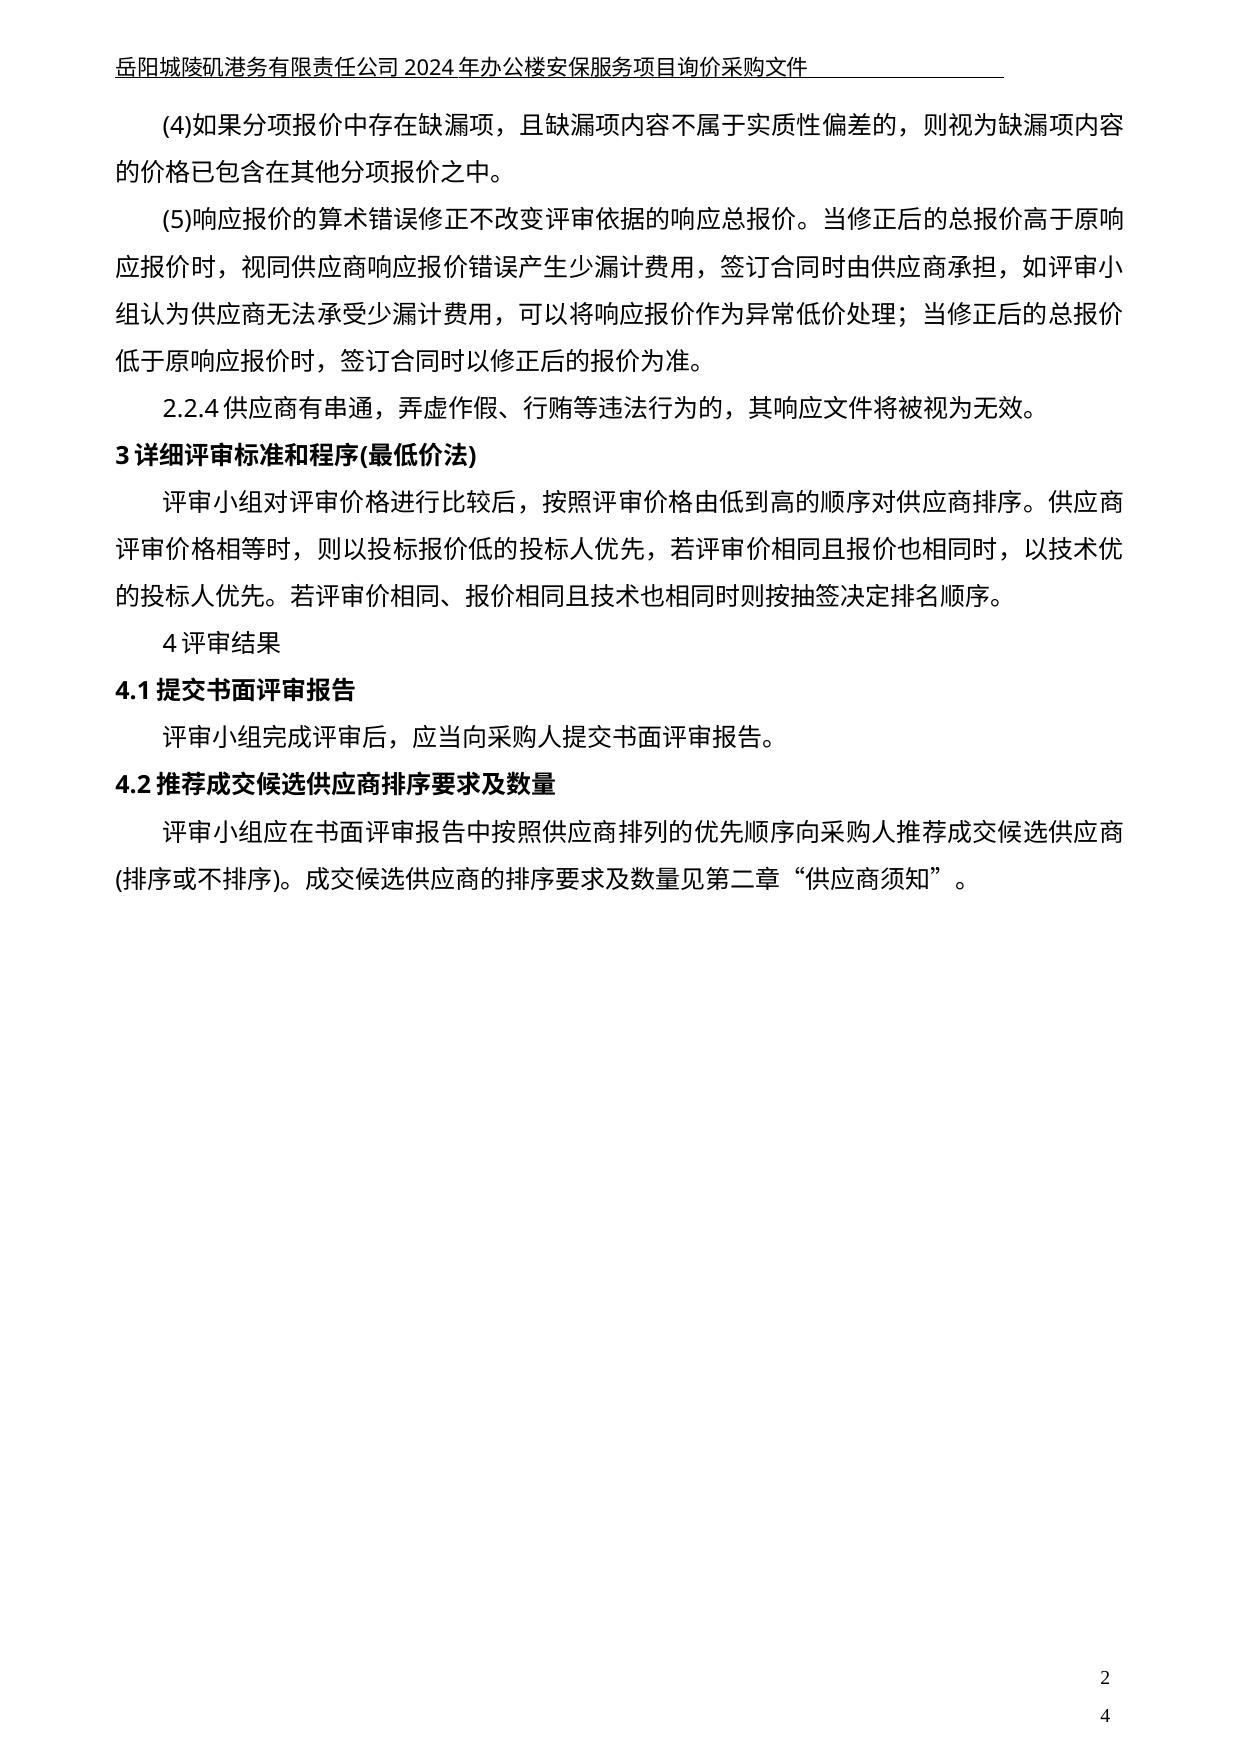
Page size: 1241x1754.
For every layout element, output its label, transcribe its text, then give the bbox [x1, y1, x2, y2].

text 评审小组完成评审后，应当向采购人提交书面评审报告。 [115, 718, 1125, 754]
text 3详细评审标准和程序(最低价法) [115, 435, 1125, 472]
text 评审小组应在书面评审报告中按照供应商排列的优先顺序向采购人推荐成交候选供应商(排序或不排序)。成交候选供应商的排序要求及数量见第二章“供应商须知”。 [115, 812, 1125, 895]
text 2.2.4供应商有串通，弄虚作假、行贿等违法行为的，其响应文件将被视为无效。 [115, 388, 1125, 424]
text 4.2推荐成交候选供应商排序要求及数量 [115, 765, 1125, 801]
text 评审小组对评审价格进行比较后，按照评审价格由低到高的顺序对供应商排序。供应商评审价格相等时，则以投标报价低的投标人优先，若评审价相同且报价也相同时，以技术优的投标人优先。若评审价相同、报价相同且技术也相同时则按抽签决定排名顺序。 [115, 482, 1125, 613]
text 4评审结果 [115, 624, 1125, 660]
text (5)响应报价的算术错误修正不改变评审依据的响应总报价。当修正后的总报价高于原响应报价时，视同供应商响应报价错误产生少漏计费用，签订合同时由供应商承担，如评审小组认为供应商无法承受少漏计费用，可以将响应报价作为异常低价处理；当修正后的总报价低于原响应报价时，签订合同时以修正后的报价为准。 [115, 200, 1125, 377]
text (4)如果分项报价中存在缺漏项，且缺漏项内容不属于实质性偏差的，则视为缺漏项内容的价格已包含在其他分项报价之中。 [115, 106, 1125, 189]
text 4.1提交书面评审报告 [115, 671, 1125, 707]
